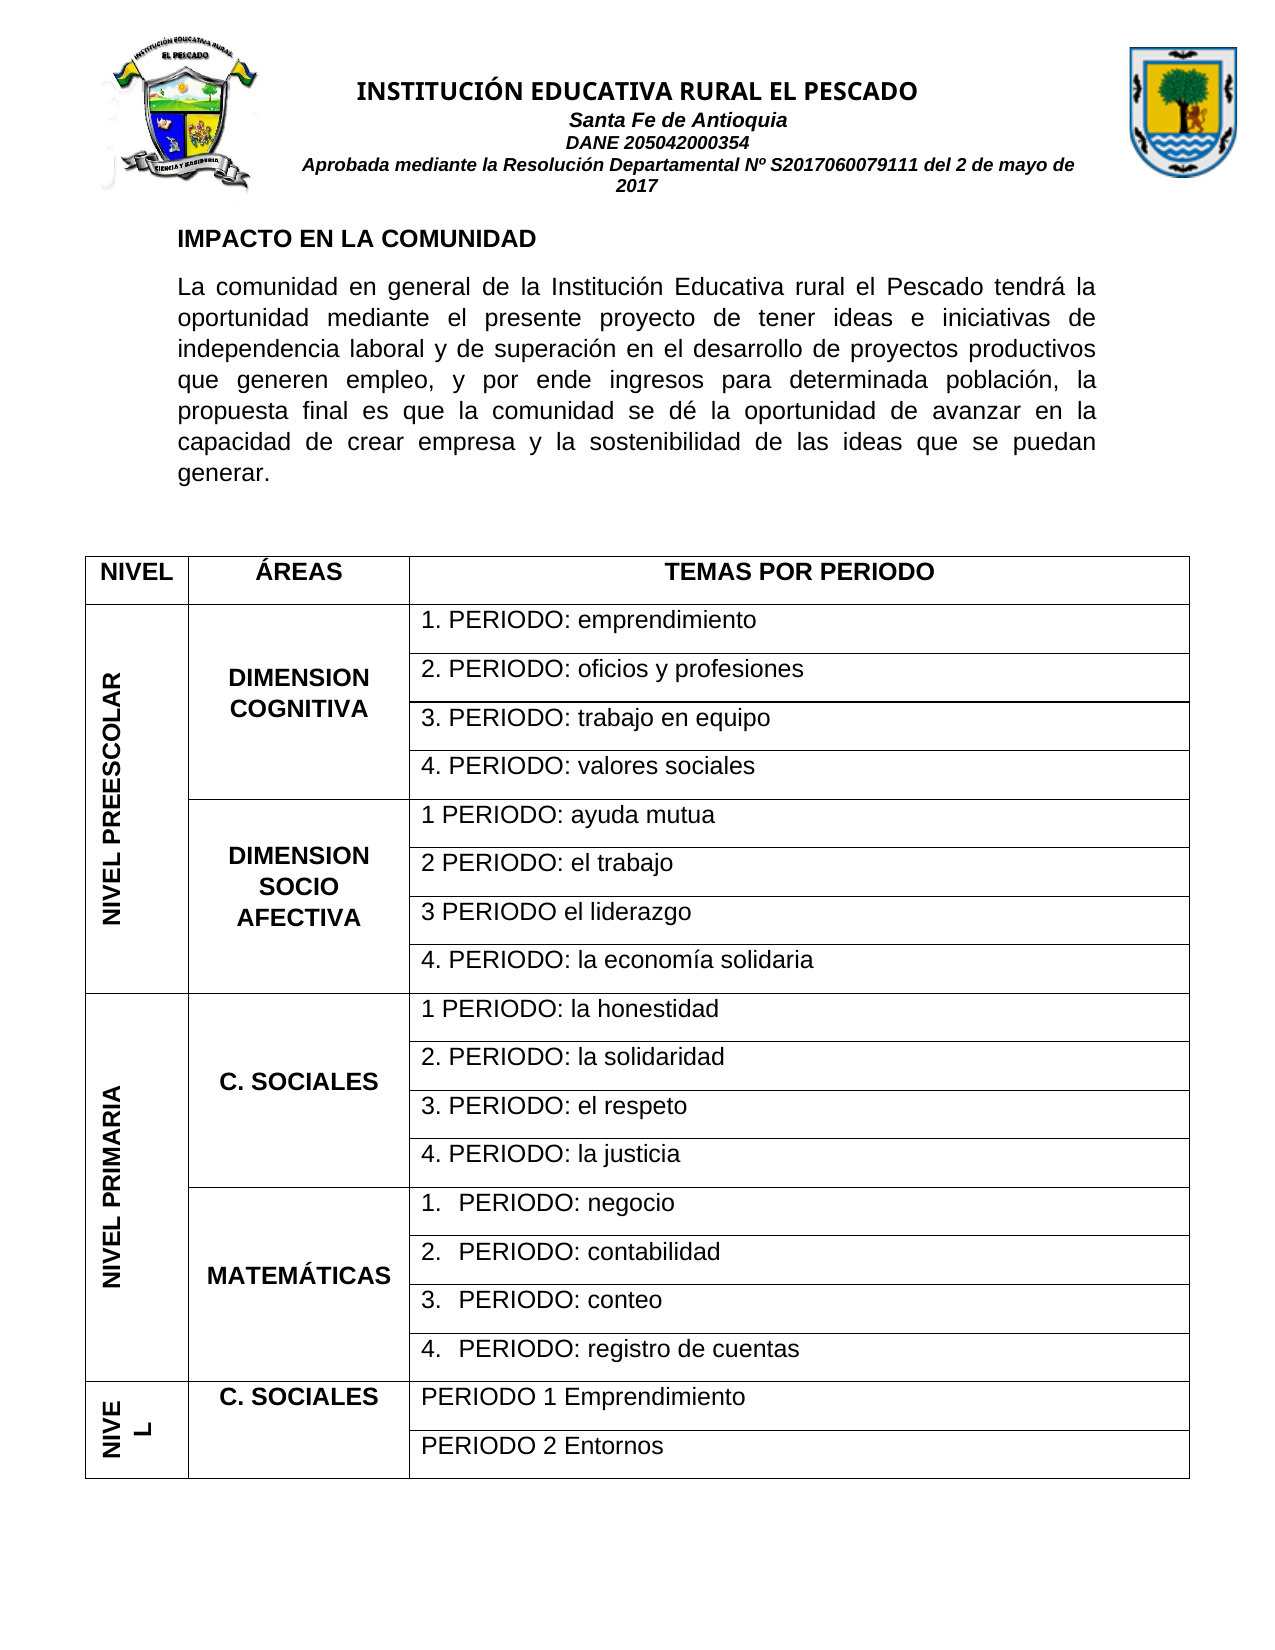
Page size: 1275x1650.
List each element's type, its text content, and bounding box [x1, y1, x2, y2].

table_cell PERIODO: registro de cuentas [410, 1334, 1189, 1381]
picture [1129, 47, 1238, 178]
table_cell 3. PERIODO: trabajo en equipo [410, 703, 1189, 750]
table_cell NIVEL SECUNDARIA [86, 1382, 188, 1478]
table_cell PERIODO: contabilidad [410, 1236, 1189, 1284]
table_cell PERIODO: negocio [410, 1188, 1189, 1235]
table_cell NIVEL PRIMARIA [86, 994, 188, 1381]
table_cell 1. PERIODO: emprendimiento [410, 605, 1189, 653]
table_cell DIMENSION COGNITIVA [189, 605, 409, 798]
table_cell 2 PERIODO: el trabajo [410, 848, 1189, 896]
table_cell PERIODO: conteo [410, 1285, 1189, 1332]
table_cell C. SOCIALES [189, 1382, 409, 1478]
table_cell 3. PERIODO: el respeto [410, 1091, 1189, 1138]
table_cell 4. PERIODO: la justicia [410, 1139, 1189, 1187]
picture [101, 21, 272, 213]
table_cell 2. PERIODO: la solidaridad [410, 1042, 1189, 1090]
table_cell MATEMÁTICAS [189, 1188, 409, 1381]
table_cell 2. PERIODO: oficios y profesiones [410, 654, 1189, 701]
table_header ÁREAS [189, 557, 409, 604]
table_cell PERIODO 1 Emprendimiento [410, 1382, 1189, 1429]
text IMPACTO EN LA COMUNIDAD [177, 224, 1098, 253]
table_cell 4. PERIODO: valores sociales [410, 751, 1189, 798]
text La comunidad en general de la Institución Educativa rural el Pescado tendrá la oportunidad mediante el presente proyecto de tener ideas e iniciativas de independencia laboral y de superación en el desarrollo de proyectos productivos que generen empleo, y por ende ingresos para determinada población, la propuesta final es que la comunidad se dé la oportunidad de avanzar en la capacidad de crear empresa y la sostenibilidad de las ideas que se puedan generar. [177, 272, 1098, 487]
table_cell 3 PERIODO el liderazgo [410, 897, 1189, 944]
table_cell 1 PERIODO: ayuda mutua [410, 800, 1189, 847]
table_cell C. SOCIALES [189, 994, 409, 1187]
table_header TEMAS POR PERIODO [410, 557, 1189, 604]
table_cell 1 PERIODO: la honestidad [410, 994, 1189, 1041]
table_header NIVEL [86, 557, 188, 604]
table_cell DIMENSION SOCIO AFECTIVA [189, 800, 409, 993]
table_cell NIVEL PREESCOLAR [86, 605, 188, 993]
table_cell PERIODO 2 Entornos [410, 1431, 1189, 1478]
table_cell 4. PERIODO: la economía solidaria [410, 945, 1189, 993]
